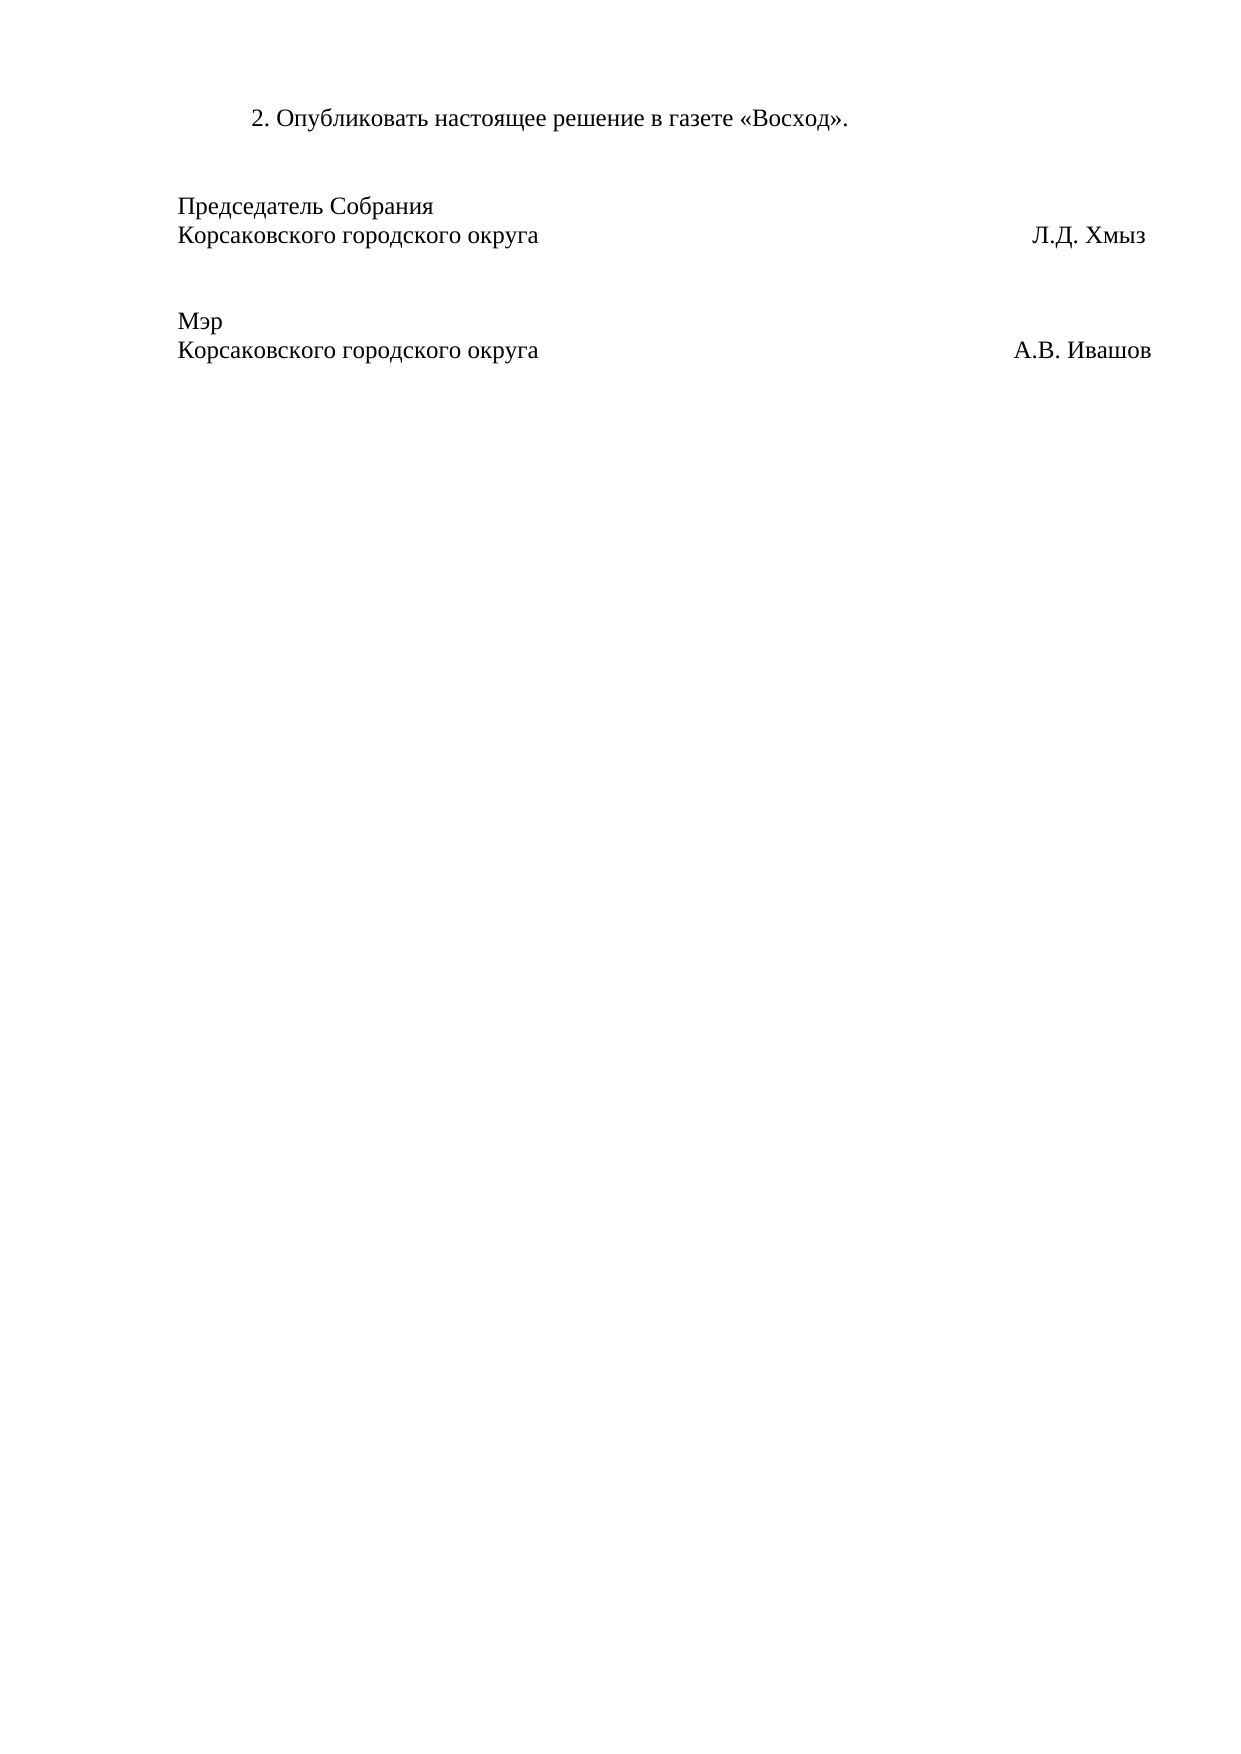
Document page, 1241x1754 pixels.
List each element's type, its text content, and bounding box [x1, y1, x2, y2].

text Мэр [177, 306, 1152, 335]
text Председатель Собрания [177, 191, 1152, 220]
text 2. Опубликовать настоящее решение в газете «Восход». [177, 103, 1152, 132]
text Корсаковского городского округа Л.Д. Хмыз [177, 220, 1152, 248]
text Корсаковского городского округа А.В. Ивашов [177, 335, 1152, 363]
